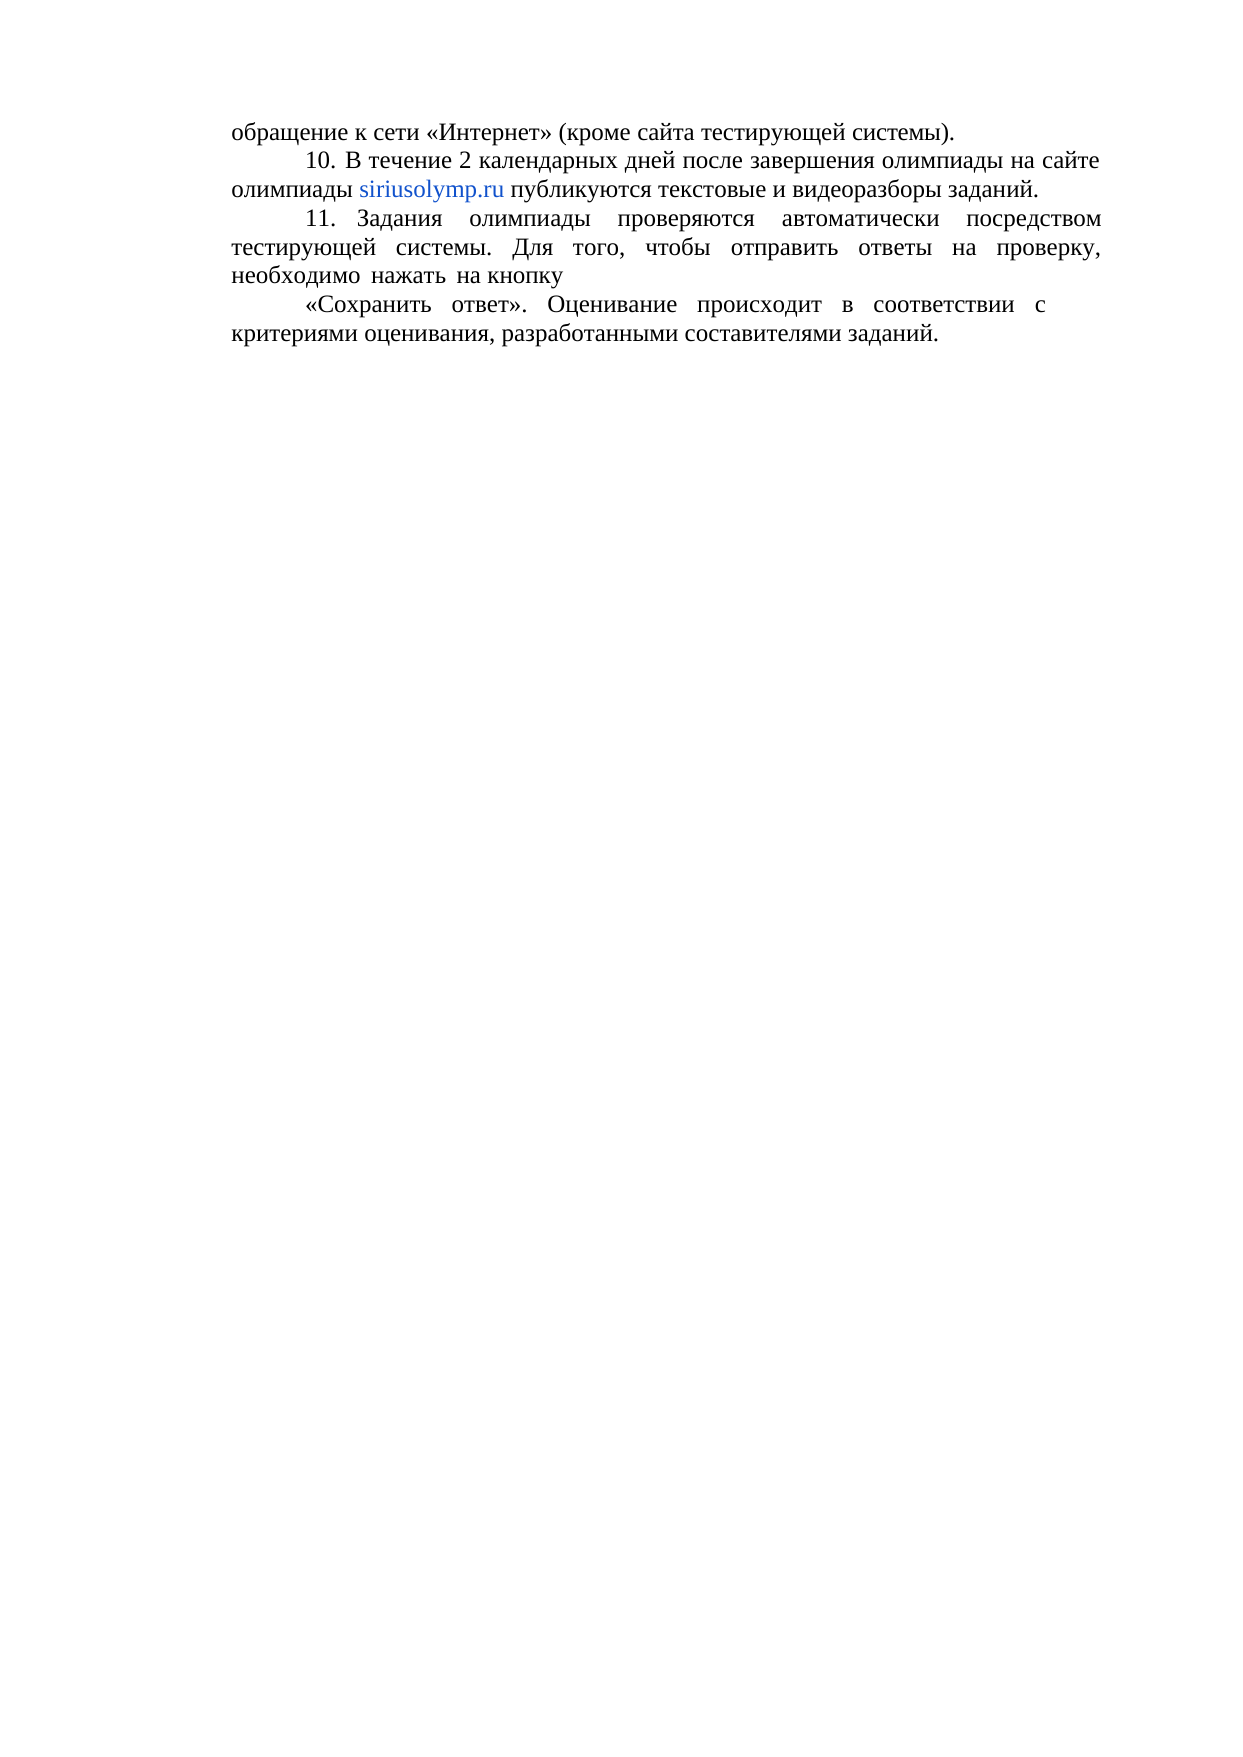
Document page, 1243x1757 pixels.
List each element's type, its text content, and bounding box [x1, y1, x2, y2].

list Задания олимпиады проверяются автоматически посредством тестирующей системы. Для того, чтобы отправить ответы на проверку, необходимо нажать на кнопку [231, 203, 1102, 289]
text обращение к сети «Интернет» (кроме сайта тестирующей системы). [231, 117, 1213, 146]
text «Сохранить ответ». Оценивание происходит в соответствии с критериями оценивания, разработанными составителями заданий. [231, 289, 1047, 347]
list В течение 2 календарных дней после завершения олимпиады на сайте олимпиады siriusolymp.ru публикуются текстовые и видеоразборы заданий. [231, 146, 1100, 203]
